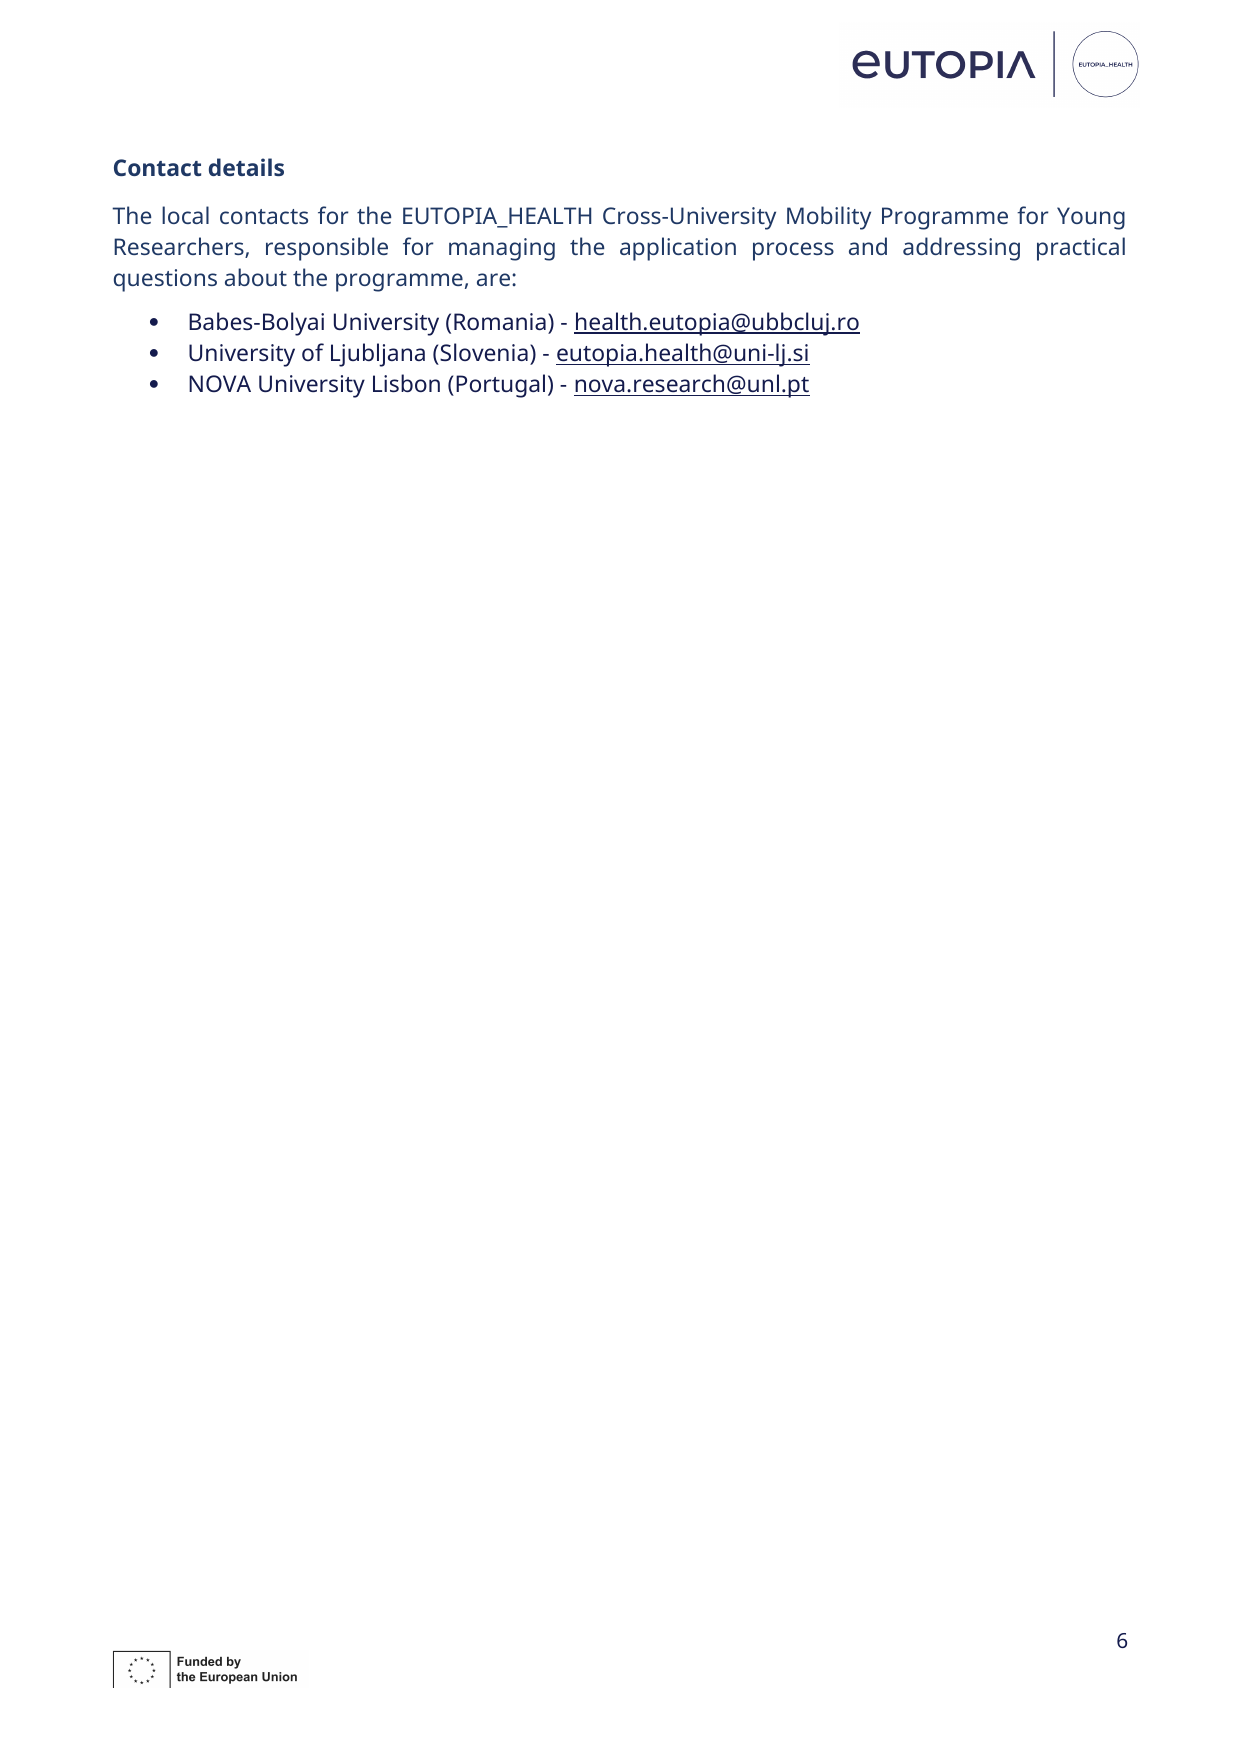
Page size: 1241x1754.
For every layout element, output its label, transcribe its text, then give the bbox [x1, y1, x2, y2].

subtitle The local contacts for the EUTOPIA_HEALTH Cross-University Mobility Programme for Young Researchers, responsible for managing the application process and addressing practical questions about the programme, are: [112, 199, 1128, 293]
picture [112, 1650, 309, 1688]
subtitle Contact details [112, 152, 1128, 183]
list University of Ljubljana (Slovenia) - eutopia.health@uni-lj.si [150, 337, 1128, 368]
list Babes-Bolyai University (Romania) - health.eutopia@ubbcluj.ro [150, 306, 1128, 337]
picture [838, 22, 1141, 108]
list NOVA University Lisbon (Portugal) - nova.research@unl.pt [150, 368, 1128, 399]
